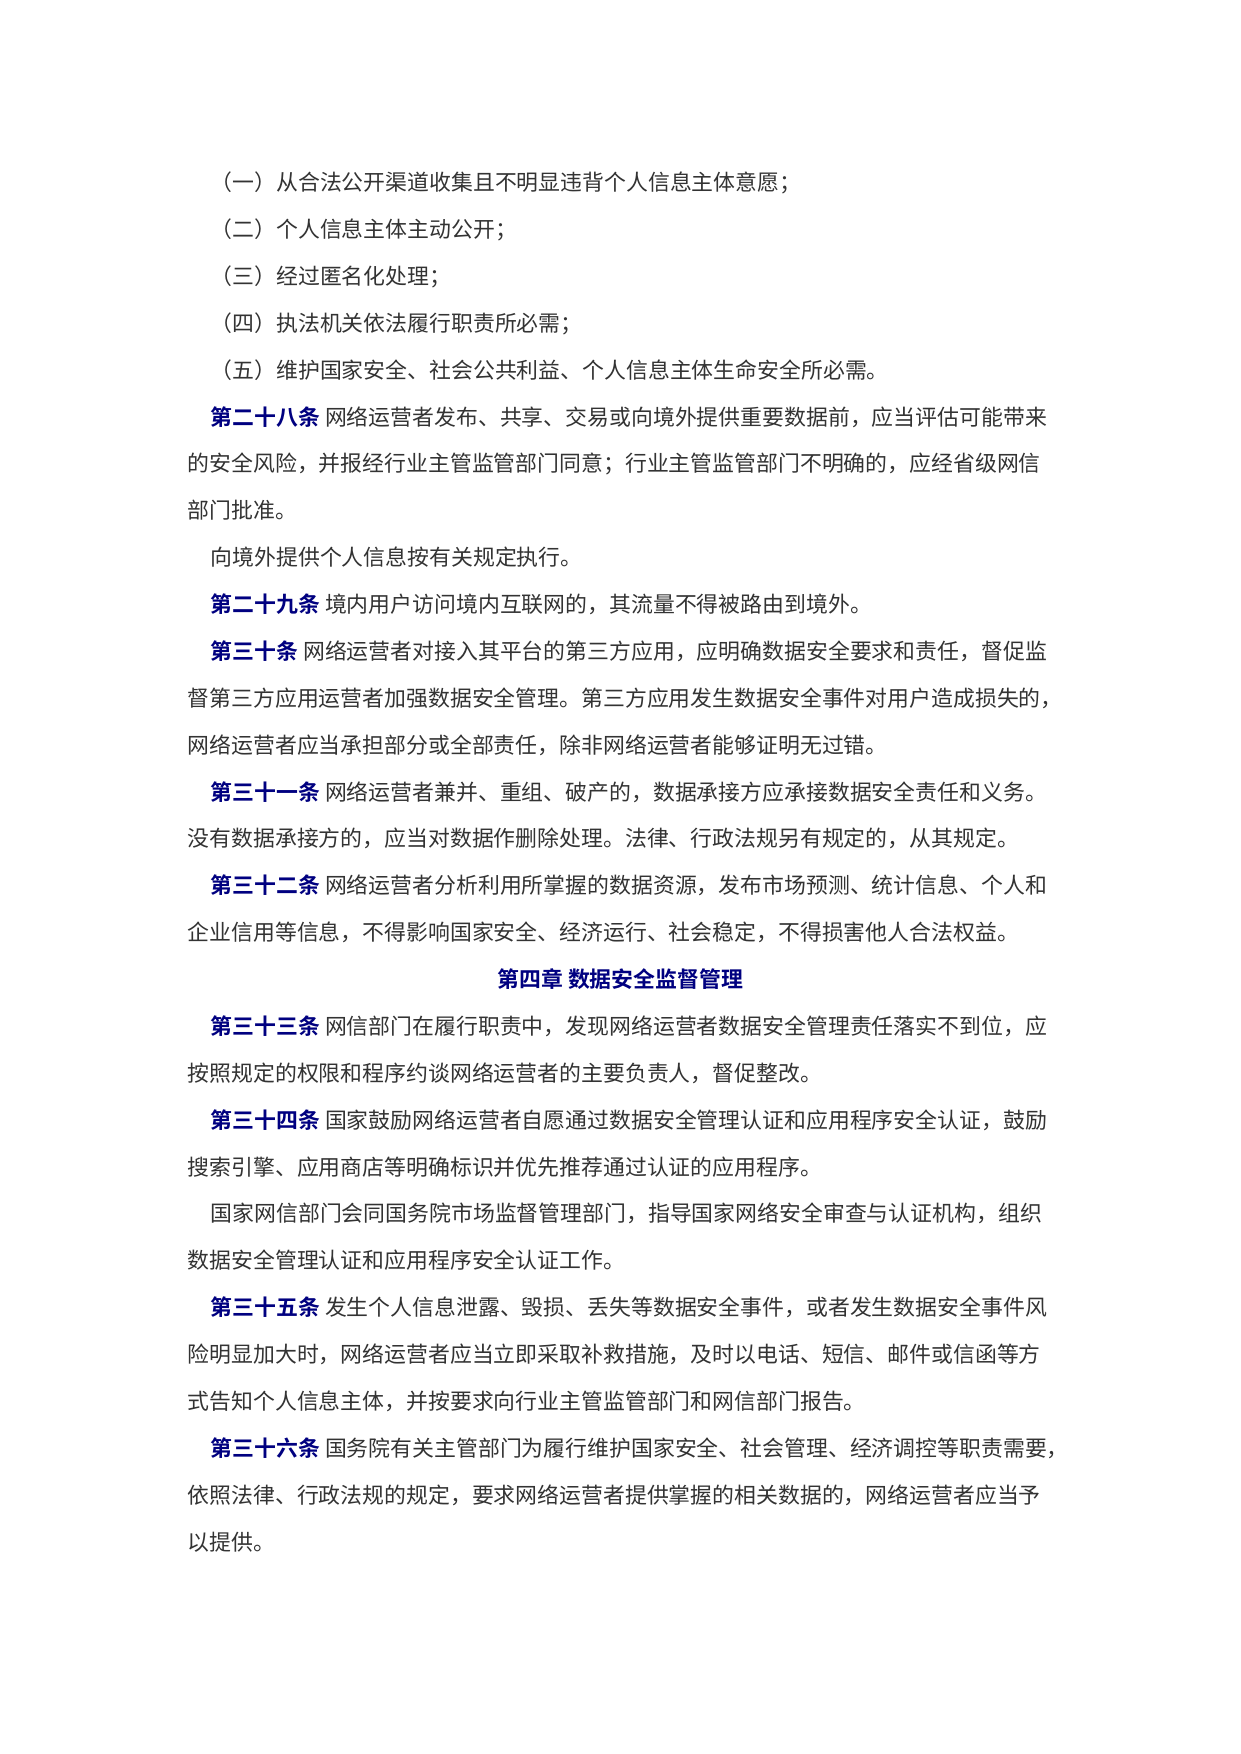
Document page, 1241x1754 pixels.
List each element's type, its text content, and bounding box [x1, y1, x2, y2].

text 第四章 数据安全监督管理 [187, 947, 1053, 994]
text 第三十二条 网络运营者分析利用所掌握的数据资源，发布市场预测、统计信息、个人和企业信用等信息，不得影响国家安全、经济运行、社会稳定，不得损害他人合法权益。 [187, 853, 1053, 947]
text （一）从合法公开渠道收集且不明显违背个人信息主体意愿； [187, 150, 1053, 197]
text 第二十九条 境内用户访问境内互联网的，其流量不得被路由到境外。 [187, 572, 1053, 619]
text （三）经过匿名化处理； [187, 244, 1053, 291]
text （二）个人信息主体主动公开； [187, 197, 1053, 244]
text 向境外提供个人信息按有关规定执行。 [187, 525, 1053, 572]
text 第二十八条 网络运营者发布、共享、交易或向境外提供重要数据前，应当评估可能带来的安全风险，并报经行业主管监管部门同意；行业主管监管部门不明确的，应经省级网信部门批准。 [187, 384, 1053, 525]
text 第三十一条 网络运营者兼并、重组、破产的，数据承接方应承接数据安全责任和义务。没有数据承接方的，应当对数据作删除处理。法律、行政法规另有规定的，从其规定。 [187, 759, 1053, 853]
text 第三十五条 发生个人信息泄露、毁损、丢失等数据安全事件，或者发生数据安全事件风险明显加大时，网络运营者应当立即采取补救措施，及时以电话、短信、邮件或信函等方式告知个人信息主体，并按要求向行业主管监管部门和网信部门报告。 [187, 1275, 1053, 1416]
text （五）维护国家安全、社会公共利益、个人信息主体生命安全所必需。 [187, 337, 1053, 384]
text 国家网信部门会同国务院市场监督管理部门，指导国家网络安全审查与认证机构，组织数据安全管理认证和应用程序安全认证工作。 [187, 1181, 1053, 1275]
text 第三十六条 国务院有关主管部门为履行维护国家安全、社会管理、经济调控等职责需要，依照法律、行政法规的规定，要求网络运营者提供掌握的相关数据的，网络运营者应当予以提供。 [187, 1416, 1053, 1556]
text （四）执法机关依法履行职责所必需； [187, 291, 1053, 337]
text 第三十三条 网信部门在履行职责中，发现网络运营者数据安全管理责任落实不到位，应按照规定的权限和程序约谈网络运营者的主要负责人，督促整改。 [187, 994, 1053, 1087]
text 第三十条 网络运营者对接入其平台的第三方应用，应明确数据安全要求和责任，督促监督第三方应用运营者加强数据安全管理。第三方应用发生数据安全事件对用户造成损失的，网络运营者应当承担部分或全部责任，除非网络运营者能够证明无过错。 [187, 619, 1053, 759]
text 第三十四条 国家鼓励网络运营者自愿通过数据安全管理认证和应用程序安全认证，鼓励搜索引擎、应用商店等明确标识并优先推荐通过认证的应用程序。 [187, 1087, 1053, 1181]
